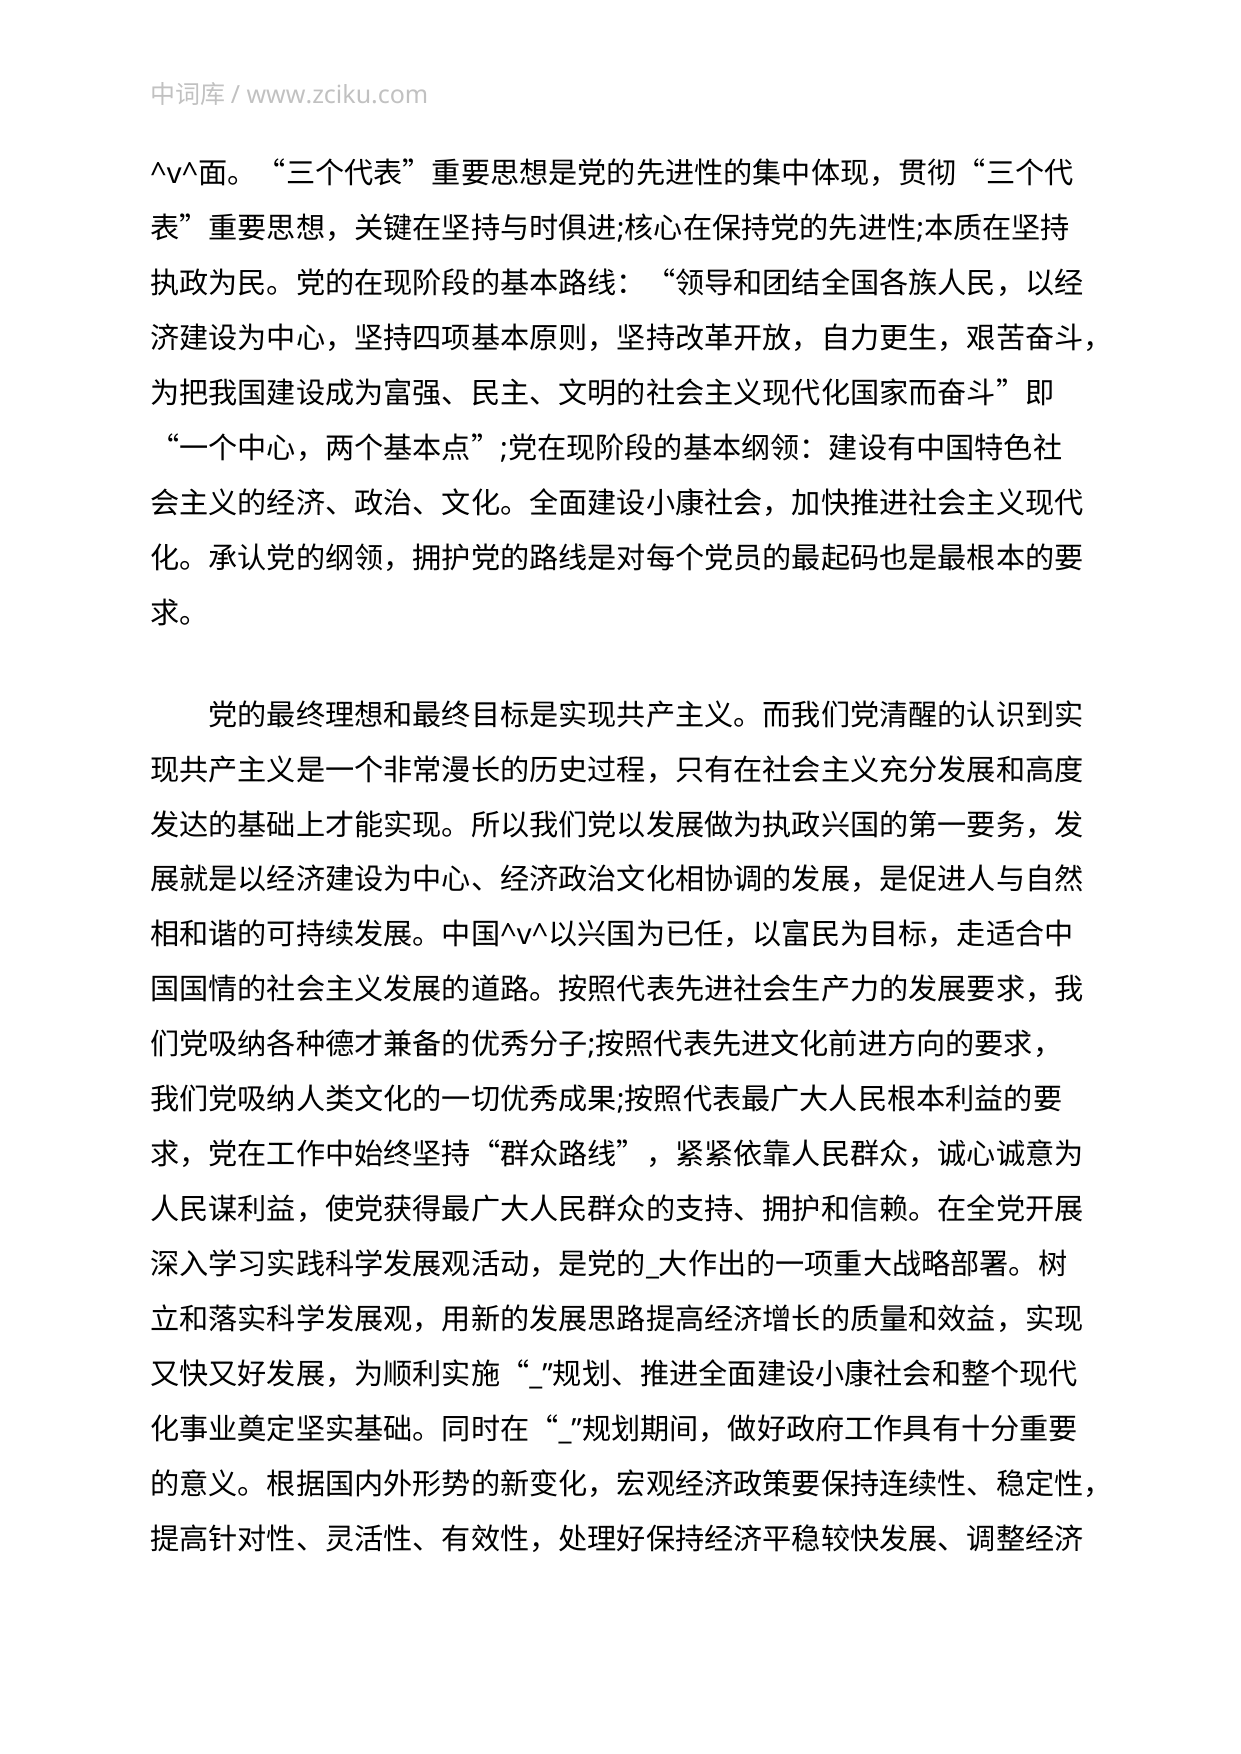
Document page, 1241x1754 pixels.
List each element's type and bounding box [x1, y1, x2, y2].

text [150, 150, 1090, 632]
text [150, 691, 1090, 1558]
